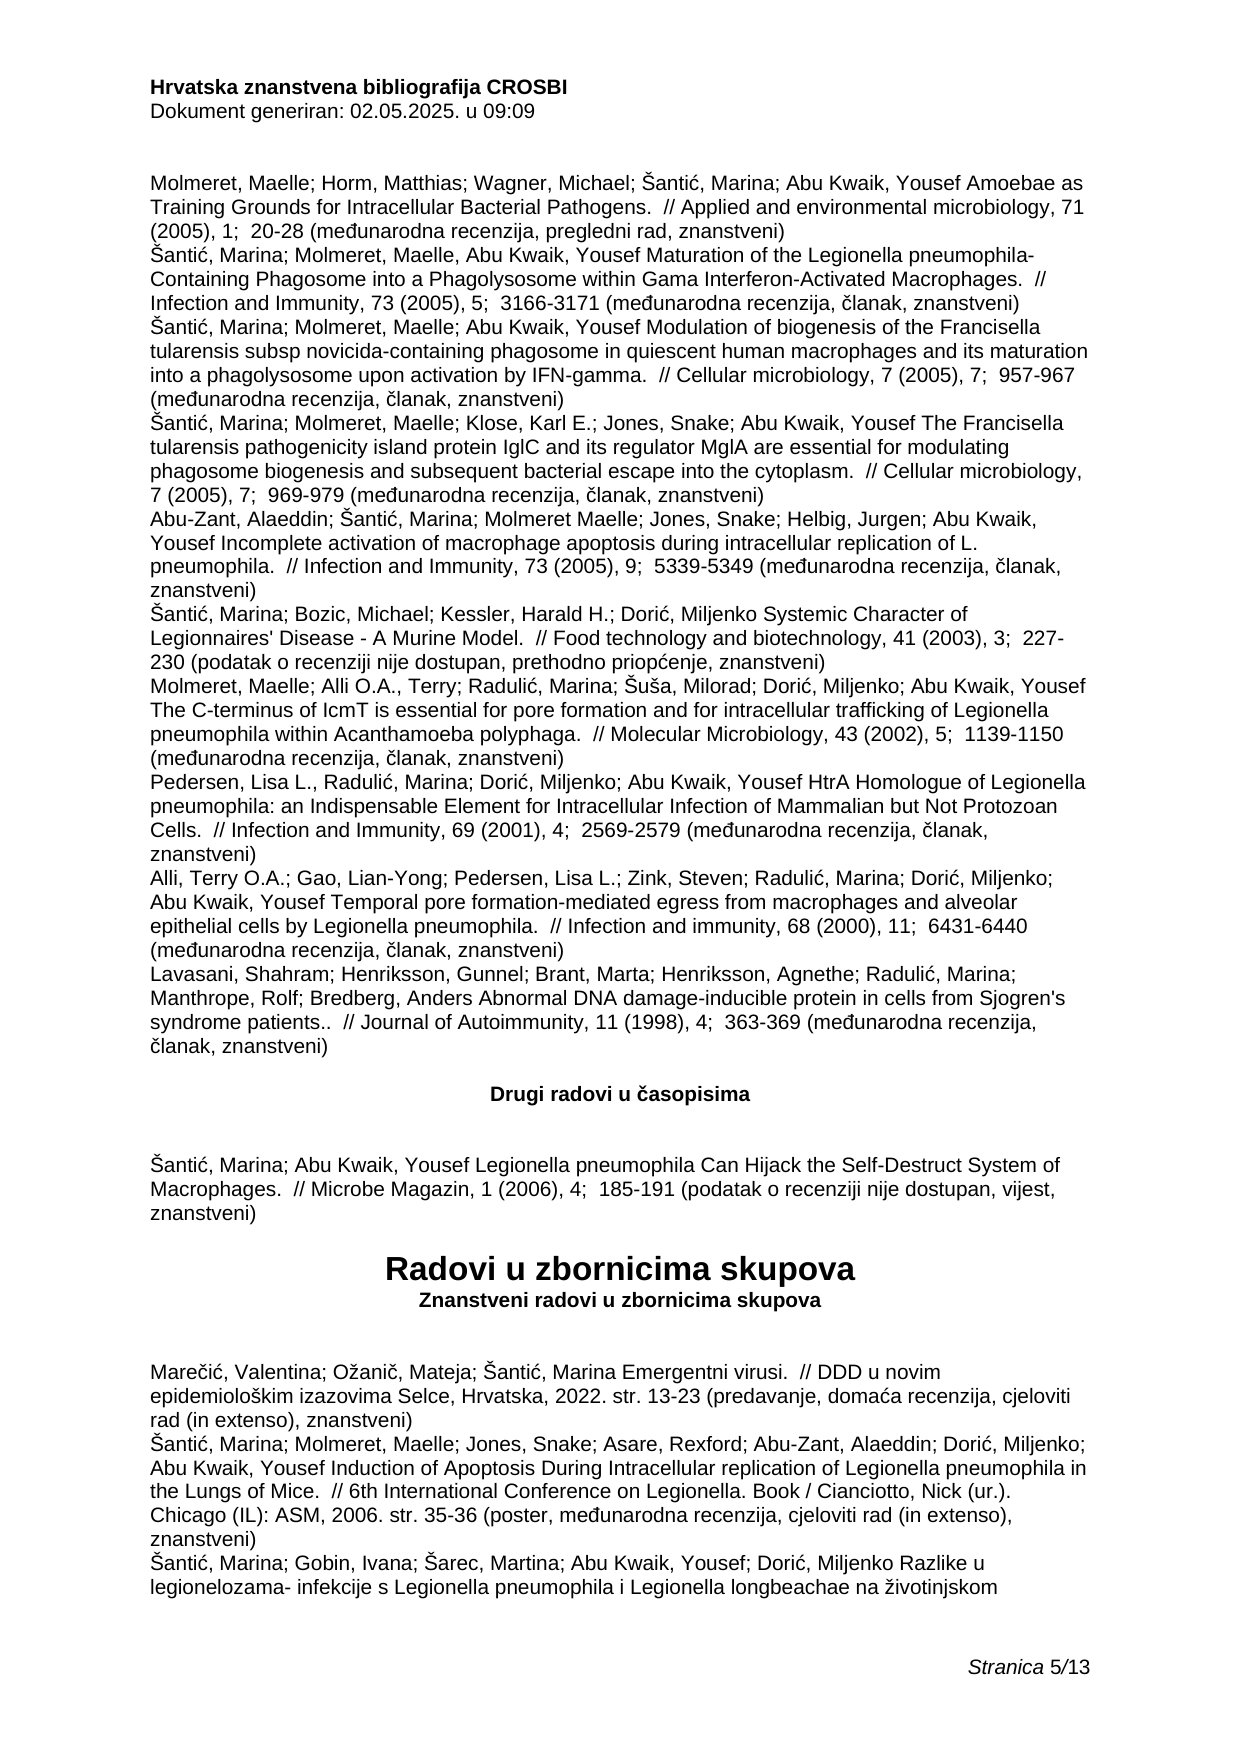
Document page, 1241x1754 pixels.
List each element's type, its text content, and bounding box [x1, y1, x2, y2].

subtitle Drugi radovi u časopisima [150, 1081, 1090, 1105]
text Pedersen, Lisa L., Radulić, Marina; Dorić, Miljenko; Abu Kwaik, Yousef [150, 770, 1090, 866]
text Šantić, Marina; Molmeret, Maelle; Klose, Karl E.; Jones, Snake; Abu Kwaik, Yousef [150, 411, 1090, 506]
text Alli, Terry O.A.; Gao, Lian-Yong; Pedersen, Lisa L.; Zink, Steven; Radulić, Marina; Dorić, Miljenko; Abu Kwaik, Yousef [150, 866, 1090, 962]
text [150, 1551, 1090, 1599]
text Molmeret, Maelle; Horm, Matthias; Wagner, Michael; Šantić, Marina; Abu Kwaik, Yousef [150, 171, 1090, 243]
text Marečić, Valentina; Ožanič, Mateja; Šantić, Marina [150, 1359, 1090, 1431]
text Šantić, Marina; Abu Kwaik, Yousef [150, 1153, 1090, 1225]
text Šantić, Marina; Molmeret, Maelle, Abu Kwaik, Yousef [150, 243, 1090, 315]
text Šantić, Marina; Molmeret, Maelle; Jones, Snake; Asare, Rexford; Abu-Zant, Alaeddin; Dorić, Miljenko; Abu Kwaik, Yousef [150, 1431, 1090, 1551]
text Šantić, Marina; Bozic, Michael; Kessler, Harald H.; Dorić, Miljenko [150, 602, 1090, 674]
text Šantić, Marina; Molmeret, Maelle; Abu Kwaik, Yousef [150, 315, 1090, 411]
subtitle Znanstveni radovi u zbornicima skupova [150, 1288, 1090, 1312]
subtitle Radovi u zbornicima skupova [150, 1249, 1090, 1288]
text Abu-Zant, Alaeddin; Šantić, Marina; Molmeret Maelle; Jones, Snake; Helbig, Jurgen; Abu Kwaik, Yousef [150, 506, 1090, 602]
text Molmeret, Maelle; Alli O.A., Terry; Radulić, Marina; Šuša, Milorad; Dorić, Miljenko; Abu Kwaik, Yousef [150, 674, 1090, 770]
text Lavasani, Shahram; Henriksson, Gunnel; Brant, Marta; Henriksson, Agnethe; Radulić, Marina; Manthrope, Rolf; Bredberg, Anders [150, 962, 1090, 1057]
